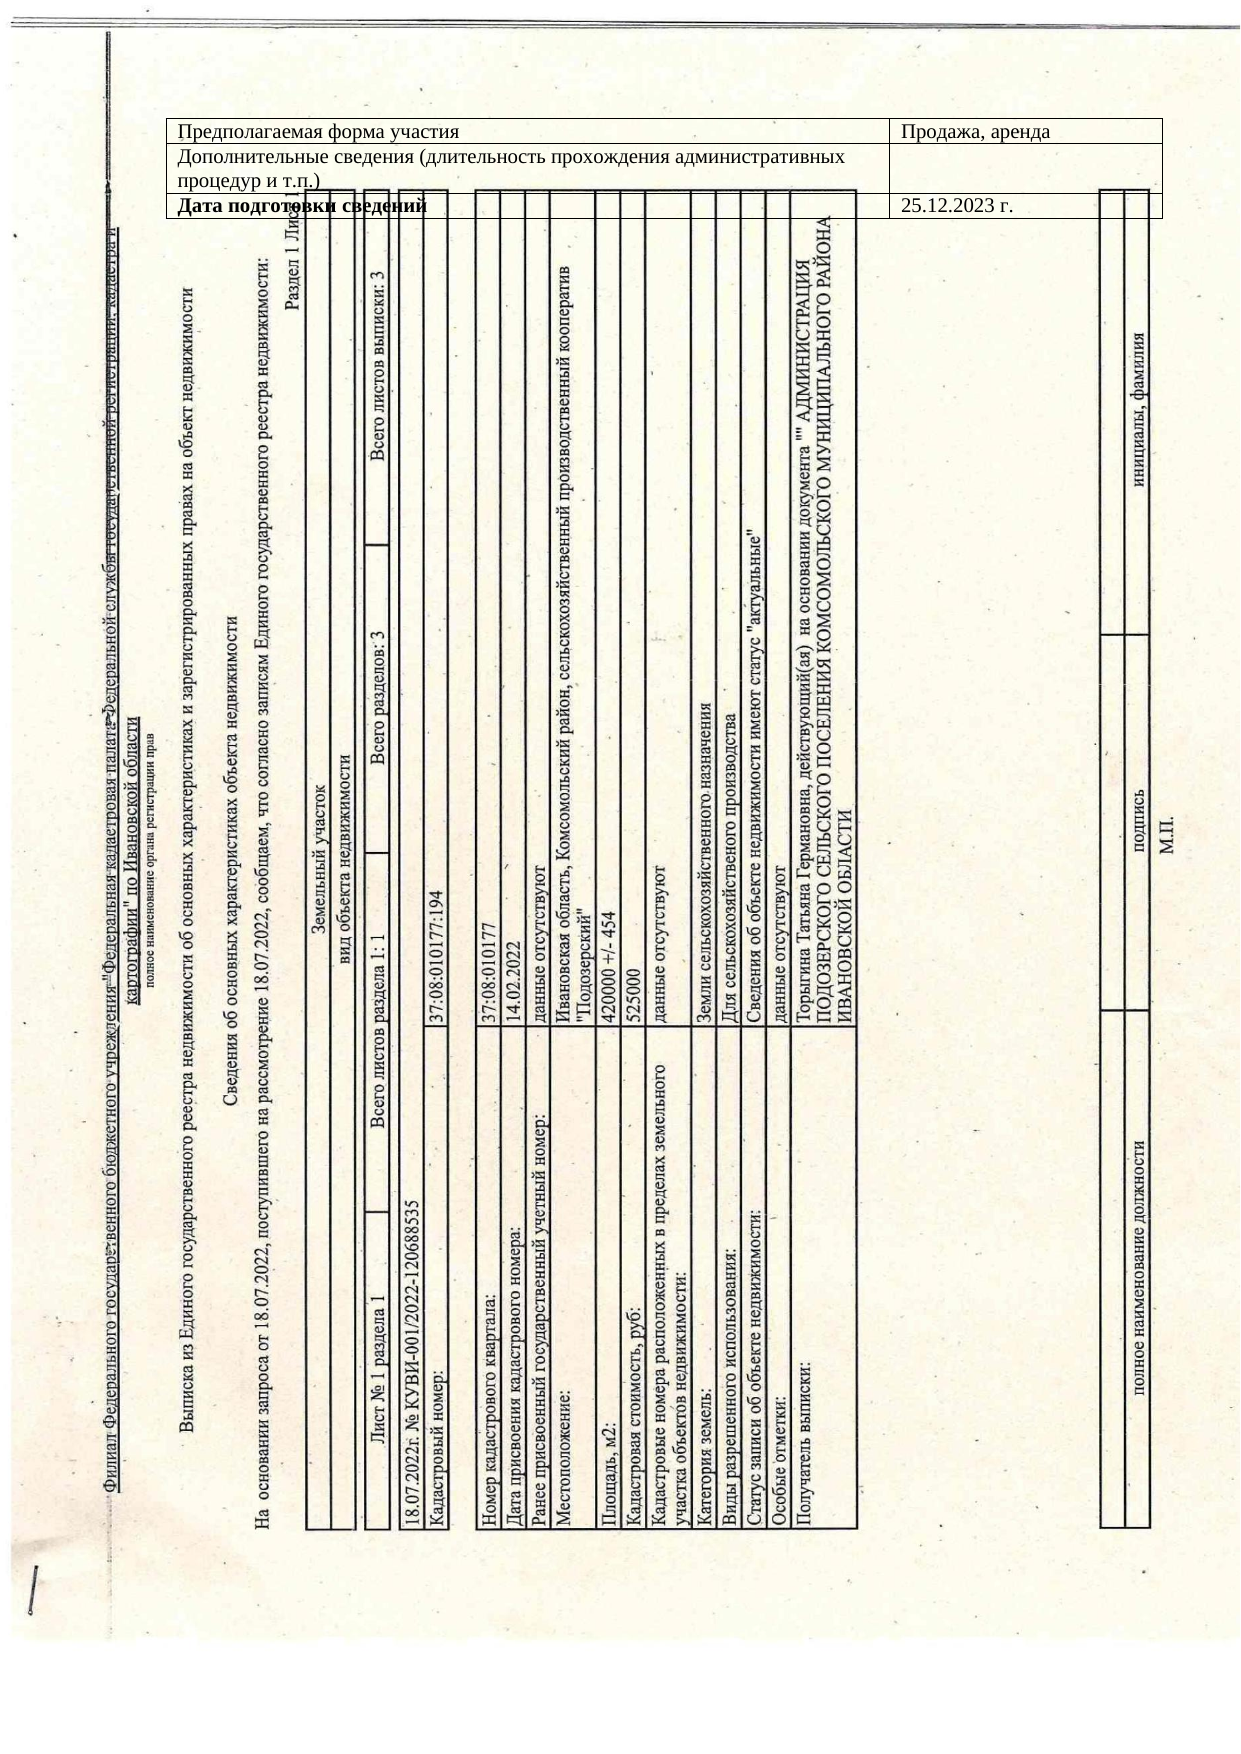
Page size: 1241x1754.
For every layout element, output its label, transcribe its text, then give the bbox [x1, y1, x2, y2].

table_cell 25.12.2023 г. [890, 194, 1162, 217]
table_cell Дополнительные сведения (длительность прохождения административных процедур и т.п.) [167, 144, 889, 192]
table_cell Продажа, аренда [890, 119, 1162, 143]
table_cell Предполагаемая форма участия [167, 119, 889, 143]
picture [0, 0, 1241, 1652]
table_cell [890, 144, 1162, 192]
table_cell Дата подготовки сведений [167, 194, 889, 217]
